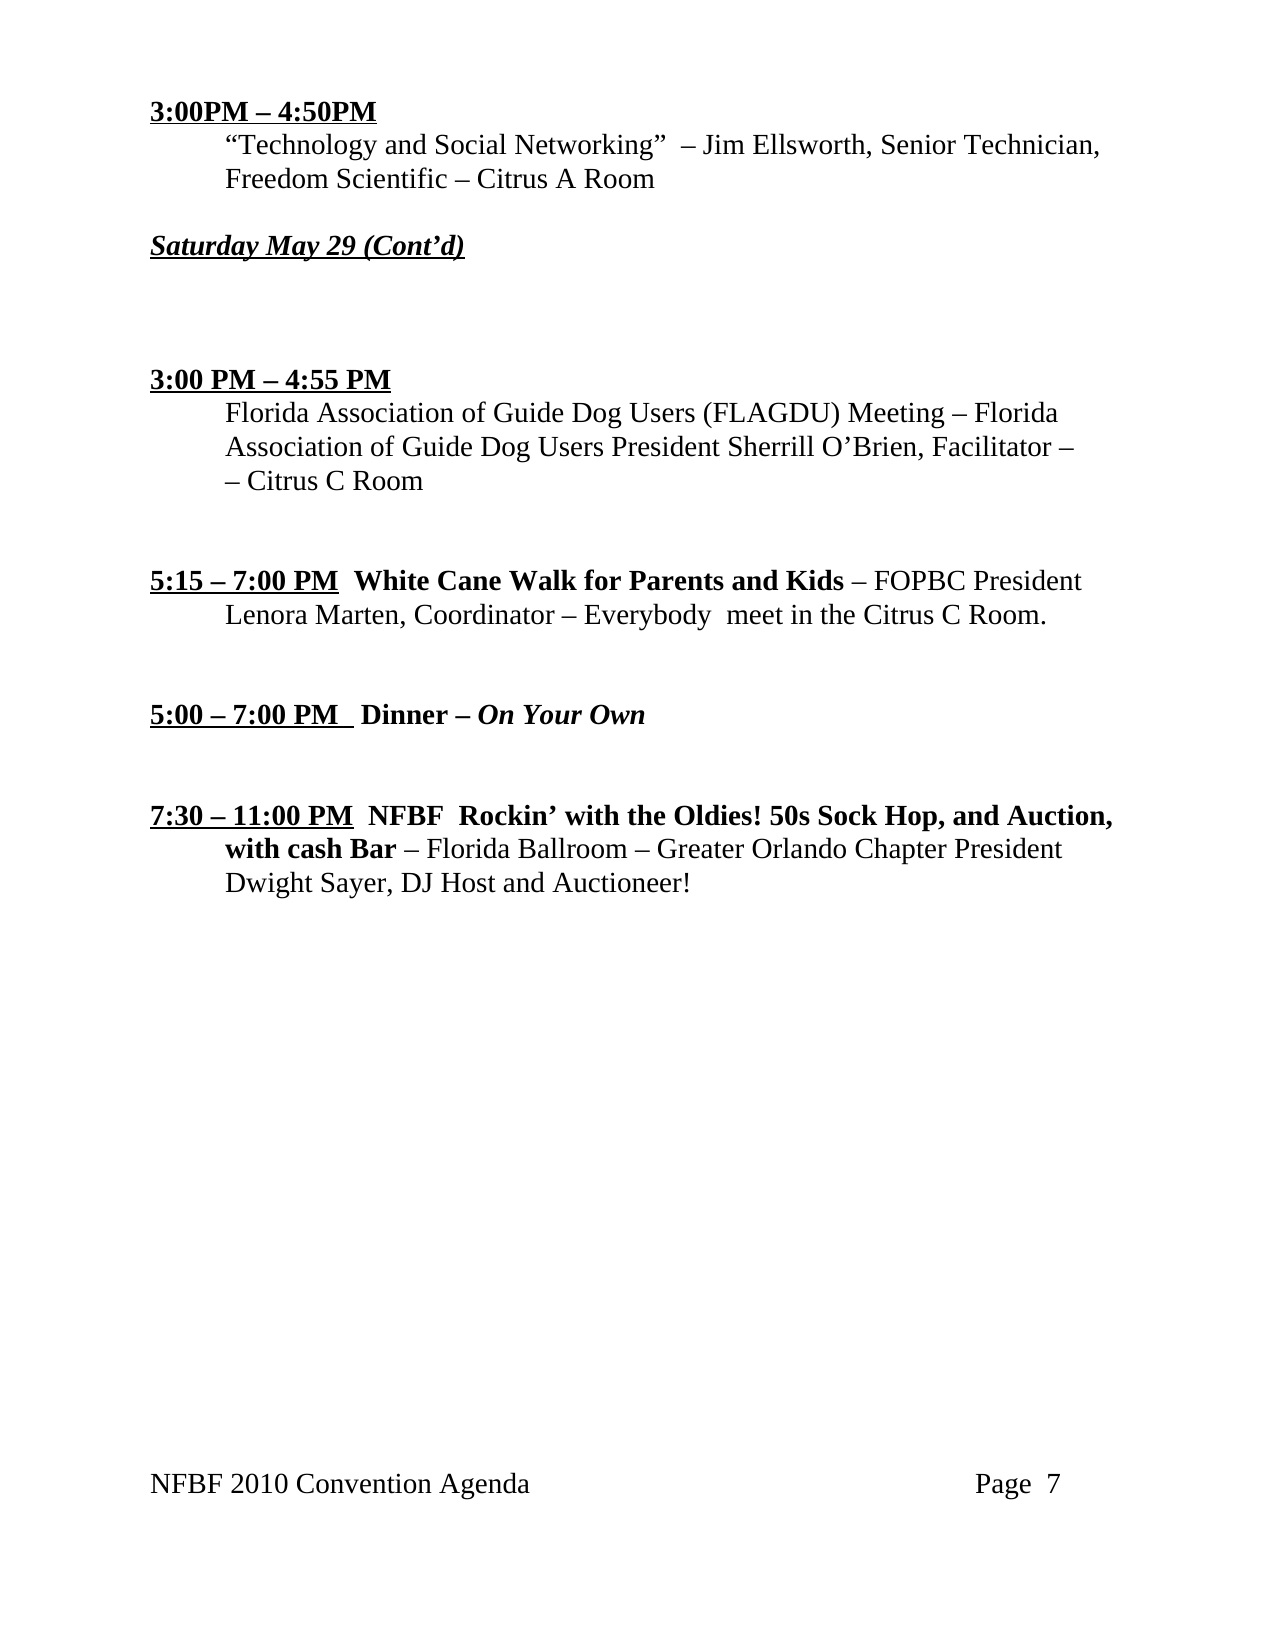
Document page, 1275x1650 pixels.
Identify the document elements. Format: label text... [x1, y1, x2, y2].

text 5:15 – 7:00 PM White Cane Walk for Parents and Kids – FOPBC President [150, 563, 1125, 597]
text “Technology and Social Networking” – Jim Ellsworth, Senior Technician, Freedom Scientific – Citrus A Room [225, 127, 1125, 194]
text Lenora Marten, Coordinator – Everybody meet in the Citrus C Room. [150, 597, 1125, 630]
subtitle 3:00PM – 4:50PM [150, 94, 1125, 127]
text – Citrus C Room [225, 463, 1125, 496]
text 5:00 – 7:00 PM Dinner – On Your Own [150, 697, 1125, 731]
text 7:30 – 11:00 PM NFBF Rockin’ with the Oldies! 50s Sock Hop, and Auction, [150, 798, 1125, 832]
text 3:00 PM – 4:55 PM [150, 362, 1125, 396]
text Association of Guide Dog Users (FLAGDU) Meeting – Association of Guide Dog Users President Sherrill O’Brien, Facilitator – [225, 396, 1125, 463]
text with cash Bar – Florida Ballroom – Greater Orlando Chapter President Dwight Sayer, DJ Host and Auctioneer! [225, 832, 1125, 899]
text Saturday May 29 (Cont’d) [150, 228, 1125, 261]
